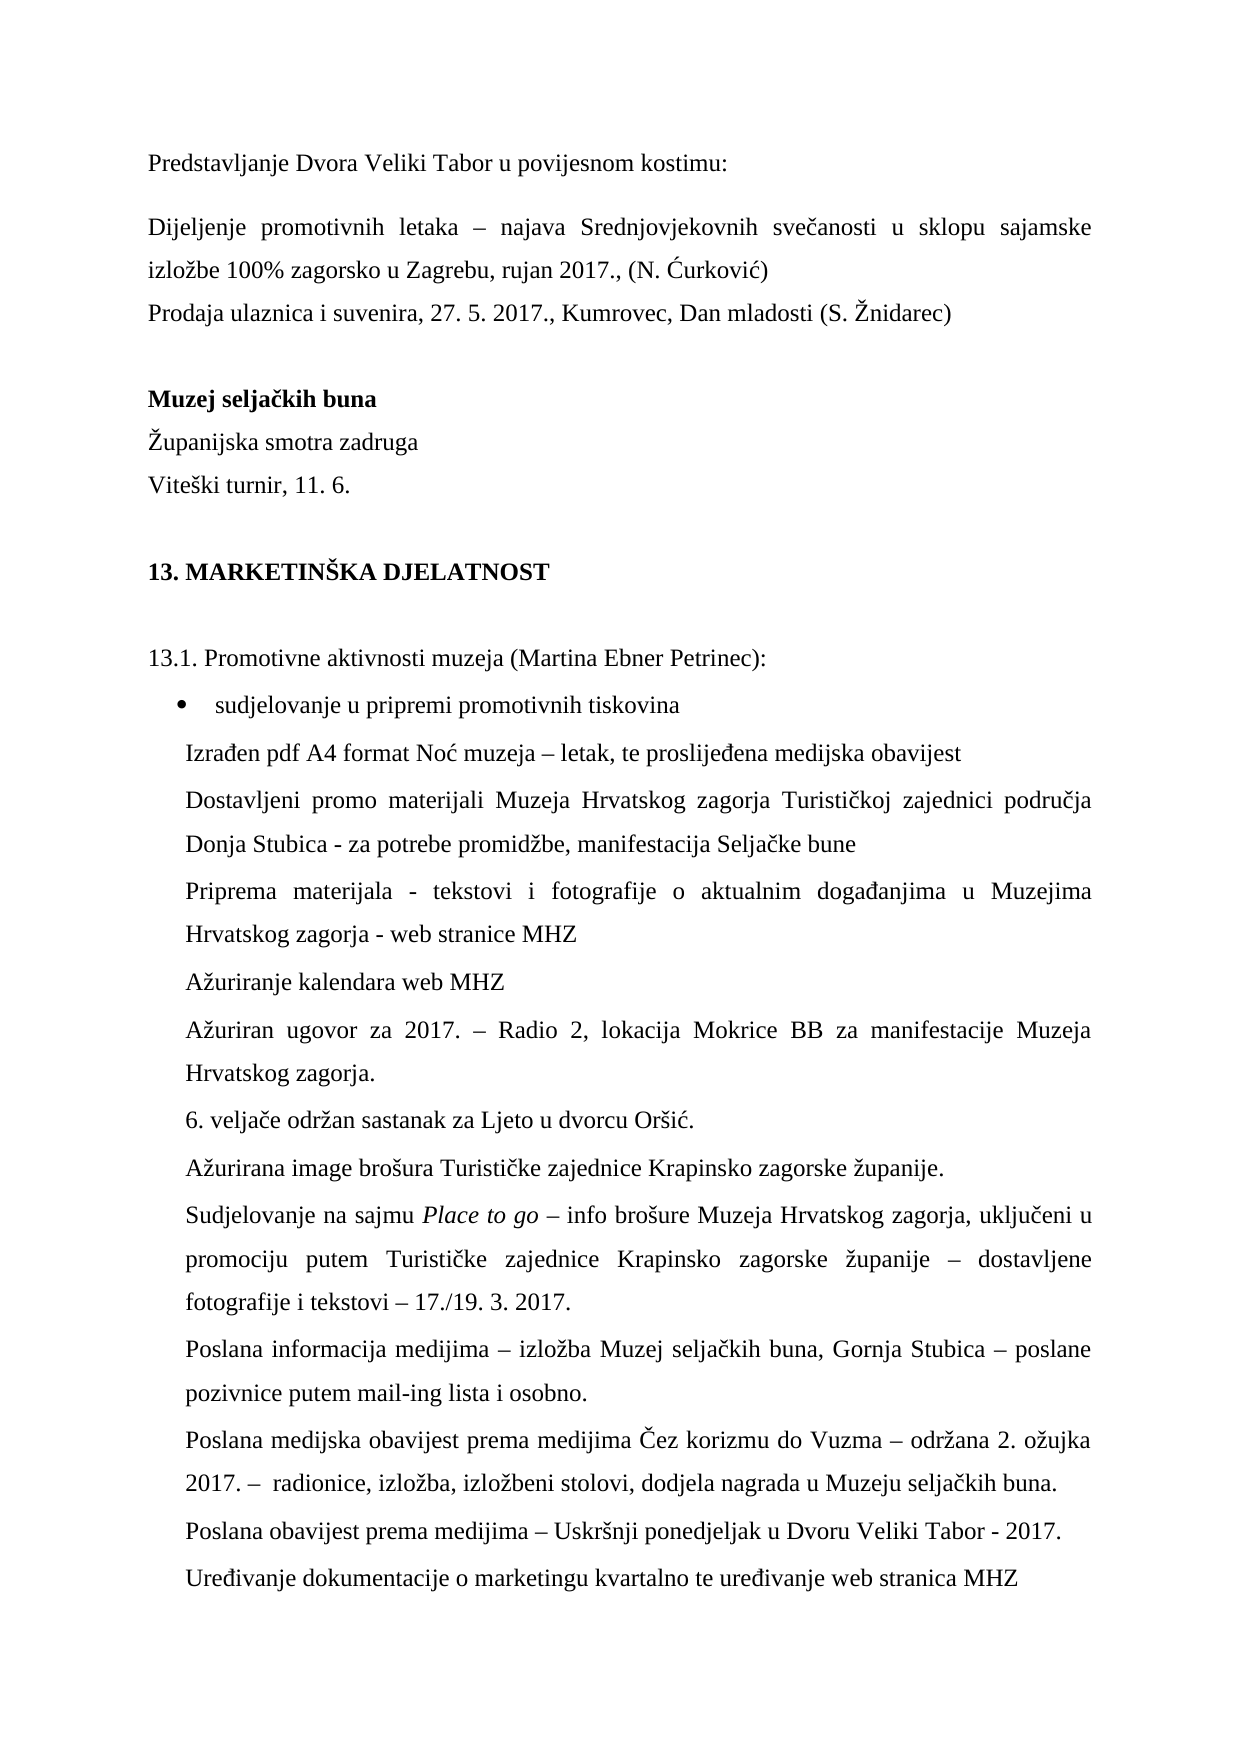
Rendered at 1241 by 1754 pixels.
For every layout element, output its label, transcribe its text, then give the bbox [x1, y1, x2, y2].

text Ažuriranje kalendara web MHZ [185, 967, 1093, 996]
text Županijska smotra zadruga [148, 427, 1093, 456]
text 13.1. Promotivne aktivnosti muzeja (Martina Ebner Petrinec): [148, 643, 1093, 672]
text Uređivanje dokumentacije o marketingu kvartalno te uređivanje web stranica MHZ [185, 1563, 1093, 1592]
text Predstavljanje Dvora Veliki Tabor u povijesnom kostimu: [148, 148, 1093, 176]
text Poslana informacija medijima – izložba Muzej seljačkih buna, Gornja Stubica – poslane pozivnice putem mail-ing lista i osobno. [185, 1334, 1093, 1406]
text Sudjelovanje na sajmu Place to go – info brošure Muzeja Hrvatskog zagorja, uključeni u promociju putem Turističke zajednice Krapinsko zagorske županije – dostavljene fotografije i tekstovi – 17./19. 3. 2017. [185, 1201, 1093, 1316]
text 13. MARKETINŠKA DJELATNOST [148, 557, 1093, 585]
list sudjelovanje u pripremi promotivnih tiskovina [177, 690, 1093, 719]
text Viteški turnir, 11. 6. [148, 470, 1093, 499]
text Poslana medijska obavijest prema medijima Čez korizmu do Vuzma – održana 2. ožujka 2017. – radionice, izložba, izložbeni stolovi, dodjela nagrada u Muzeju seljačkih buna. [185, 1425, 1093, 1497]
text Priprema materijala - tekstovi i fotografije o aktualnim događanjima u Muzejima Hrvatskog zagorja - web stranice MHZ [185, 876, 1093, 948]
text Izrađen pdf A4 format Noć muzeja – letak, te proslijeđena medijska obavijest [185, 738, 1093, 767]
text Dostavljeni promo materijali Muzeja Hrvatskog zagorja Turističkoj zajednici područja Donja Stubica - za potrebe promidžbe, manifestacija Seljačke bune [185, 786, 1093, 857]
text Ažuriran ugovor za 2017. – Radio 2, lokacija Mokrice BB za manifestacije Muzeja Hrvatskog zagorja. [185, 1015, 1093, 1087]
text Muzej seljačkih buna [148, 384, 1093, 413]
text 6. veljače održan sastanak za Ljeto u dvorcu Oršić. [185, 1105, 1093, 1134]
text Poslana obavijest prema medijima – Uskršnji ponedjeljak u Dvoru Veliki Tabor - 2017. [185, 1516, 1093, 1545]
text Dijeljenje promotivnih letaka – najava Srednjovjekovnih svečanosti u sklopu sajamske izložbe 100% zagorsko u Zagrebu, rujan 2017., (N. Ćurković) [148, 212, 1093, 283]
text Ažurirana image brošura Turističke zajednice Krapinsko zagorske županije. [185, 1153, 1093, 1182]
text Prodaja ulaznica i suvenira, 27. 5. 2017., Kumrovec, Dan mladosti (S. Žnidarec) [148, 298, 1093, 327]
